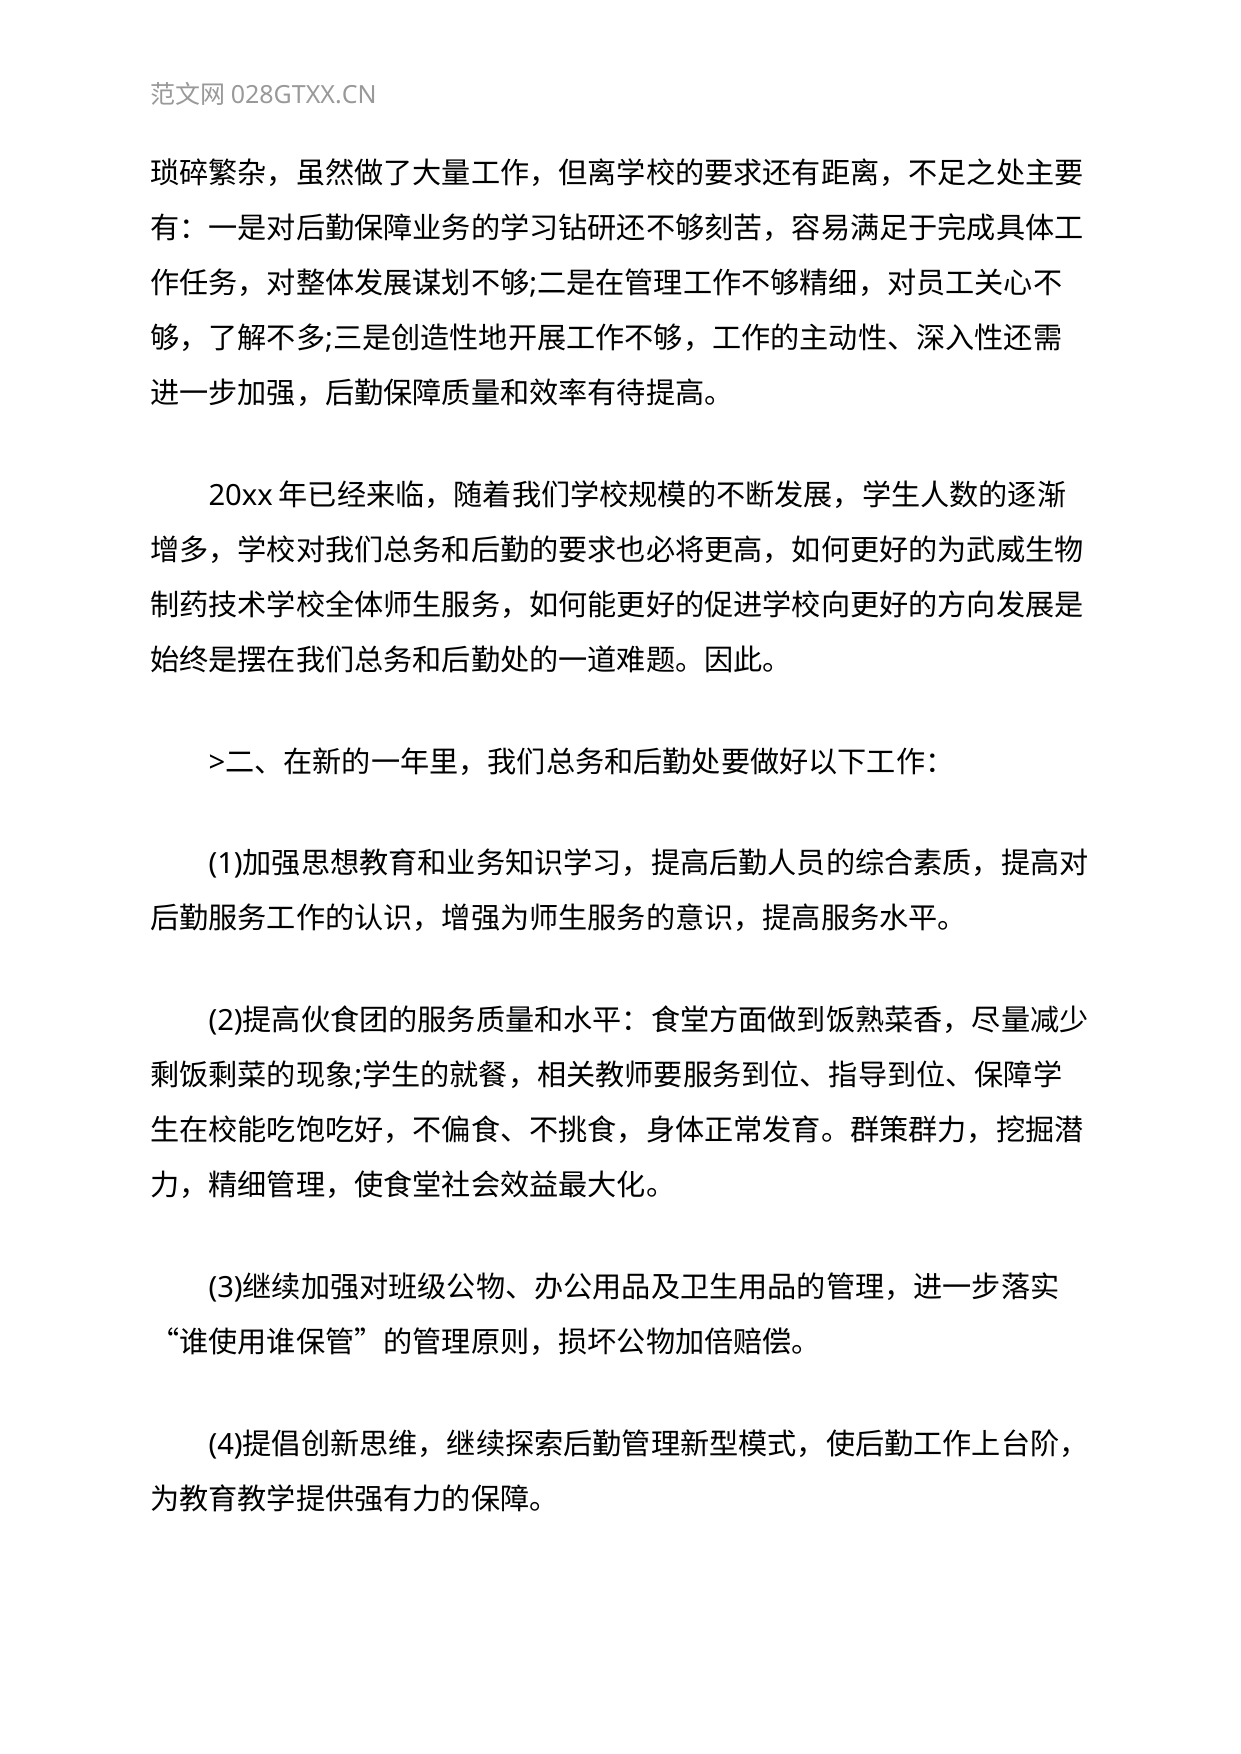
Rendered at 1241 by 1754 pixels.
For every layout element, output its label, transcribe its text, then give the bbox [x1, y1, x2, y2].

text (2)提高伙食团的服务质量和水平：食堂方面做到饭熟菜香，尽量减少剩饭剩菜的现象;学生的就餐，相关教师要服务到位、指导到位、保障学生在校能吃饱吃好，不偏食、不挑食，身体正常发育。群策群力，挖掘潜力，精细管理，使食堂社会效益最大化。 [150, 997, 1090, 1204]
text 20xx年已经来临，随着我们学校规模的不断发展，学生人数的逐渐增多，学校对我们总务和后勤的要求也必将更高，如何更好的为武威生物制药技术学校全体师生服务，如何能更好的促进学校向更好的方向发展是始终是摆在我们总务和后勤处的一道难题。因此。 [150, 472, 1090, 679]
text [150, 150, 1090, 412]
text >二、在新的一年里，我们总务和后勤处要做好以下工作： [150, 738, 1090, 781]
text (1)加强思想教育和业务知识学习，提高后勤人员的综合素质，提高对后勤服务工作的认识，增强为师生服务的意识，提高服务水平。 [150, 840, 1090, 937]
text (4)提倡创新思维，继续探索后勤管理新型模式，使后勤工作上台阶，为教育教学提供强有力的保障。 [150, 1420, 1090, 1518]
text (3)继续加强对班级公物、办公用品及卫生用品的管理，进一步落实“谁使用谁保管”的管理原则，损坏公物加倍赔偿。 [150, 1263, 1090, 1361]
